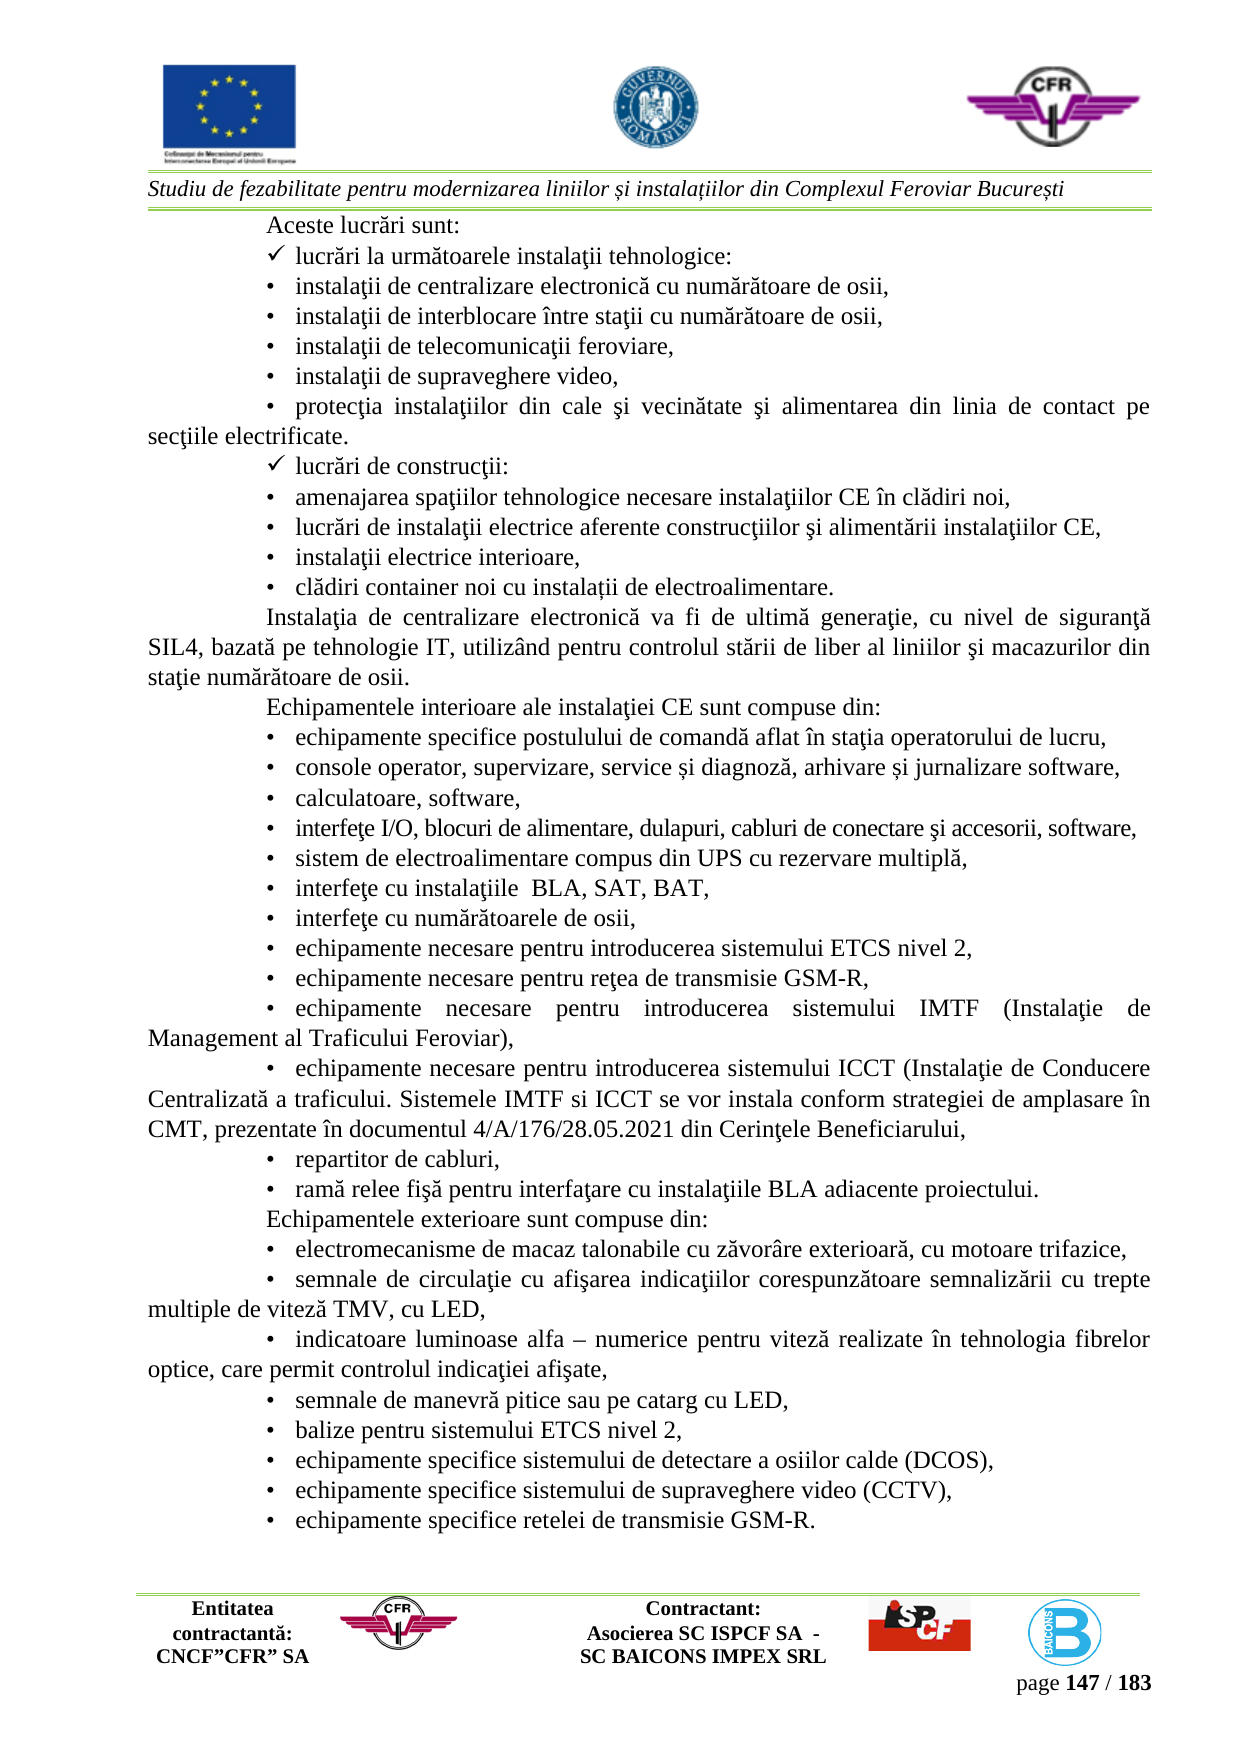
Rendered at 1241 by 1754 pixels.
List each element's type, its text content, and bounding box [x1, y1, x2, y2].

list lucrări de instalaţii electrice aferente construcţiilor şi alimentării instalaţiilor CE, [148, 512, 1152, 540]
list clădiri container noi cu instalații de electroalimentare. [148, 572, 1152, 601]
list interfeţe cu numărătoarele de osii, [148, 903, 1152, 932]
list interfeţe cu instalaţiile BLA, SAT, BAT, [148, 873, 1152, 902]
list ramă relee fişă pentru interfaţare cu instalaţiile BLA adiacente proiectului. [148, 1174, 1152, 1203]
text Aceste lucrări sunt: [148, 211, 1152, 239]
picture [335, 1596, 462, 1654]
list semnale de manevră pitice sau pe catarg cu LED, [148, 1385, 1152, 1413]
picture [1028, 1599, 1102, 1666]
list echipamente specifice retelei de transmisie GSM-R. [148, 1505, 1152, 1534]
text Echipamentele exterioare sunt compuse din: [266, 1204, 1152, 1233]
list instalaţii electrice interioare, [148, 542, 1152, 571]
list echipamente specifice postulului de comandă aflat în staţia operatorului de lucru, [148, 722, 1152, 751]
list echipamente necesare pentru introducerea sistemului ICCT (Instalaţie de Conducere Centralizată a traficului. Sistemele IMTF si ICCT se vor instala conform strategiei de amplasare în CMT, prezentate în documentul 4/A/176/28.05.2021 din Cerinţele Beneficiarului, [148, 1053, 1152, 1142]
list lucrări de construcţii: [148, 451, 1152, 480]
picture [147, 59, 1152, 170]
list balize pentru sistemului ETCS nivel 2, [148, 1415, 1152, 1443]
list indicatoare luminoase alfa – numerice pentru viteză realizate în tehnologia fibrelor optice, care permit controlul indicaţiei afişate, [148, 1324, 1152, 1383]
picture [868, 1596, 971, 1651]
text Echipamentele interioare ale instalaţiei CE sunt compuse din: [148, 692, 1152, 721]
list echipamente necesare pentru introducerea sistemului ETCS nivel 2, [148, 933, 1152, 962]
list electromecanisme de macaz talonabile cu zăvorâre exterioară, cu motoare trifazice, [148, 1234, 1152, 1263]
list protecţia instalaţiilor din cale şi vecinătate şi alimentarea din linia de contact pe secţiile electrificate. [148, 391, 1152, 450]
list echipamente necesare pentru reţea de transmisie GSM-R, [148, 963, 1152, 992]
text Instalaţia de centralizare electronică va fi de ultimă generaţie, cu nivel de siguranţă SIL4, bazată pe tehnologie IT, utilizând pentru controlul stării de liber al liniilor şi macazurilor din staţie numărătoare de osii. [148, 602, 1152, 691]
list calculatoare, software, [148, 783, 1152, 811]
list echipamente specifice sistemului de detectare a osiilor calde (DCOS), [148, 1445, 1152, 1474]
list instalaţii de telecomunicaţii feroviare, [148, 331, 1152, 360]
list instalaţii de centralizare electronică cu numărătoare de osii, [148, 271, 1152, 299]
list amenajarea spaţiilor tehnologice necesare instalaţiilor CE în clădiri noi, [148, 482, 1152, 510]
list semnale de circulaţie cu afişarea indicaţiilor corespunzătoare semnalizării cu trepte multiple de viteză TMV, cu LED, [148, 1264, 1152, 1323]
list echipamente specifice sistemului de supraveghere video (CCTV), [148, 1475, 1152, 1504]
list interfeţe I/O, blocuri de alimentare, dulapuri, cabluri de conectare şi accesorii, software, [148, 813, 1152, 841]
list echipamente necesare pentru introducerea sistemului IMTF (Instalaţie de Management al Traficului Feroviar), [148, 993, 1152, 1052]
list sistem de electroalimentare compus din UPS cu rezervare multiplă, [148, 843, 1152, 872]
list console operator, supervizare, service și diagnoză, arhivare și jurnalizare software, [148, 752, 1152, 781]
list instalaţii de supraveghere video, [148, 361, 1152, 390]
list repartitor de cabluri, [148, 1144, 1152, 1173]
list instalaţii de interblocare între staţii cu numărătoare de osii, [148, 301, 1152, 330]
list lucrări la următoarele instalaţii tehnologice: [148, 241, 1152, 269]
